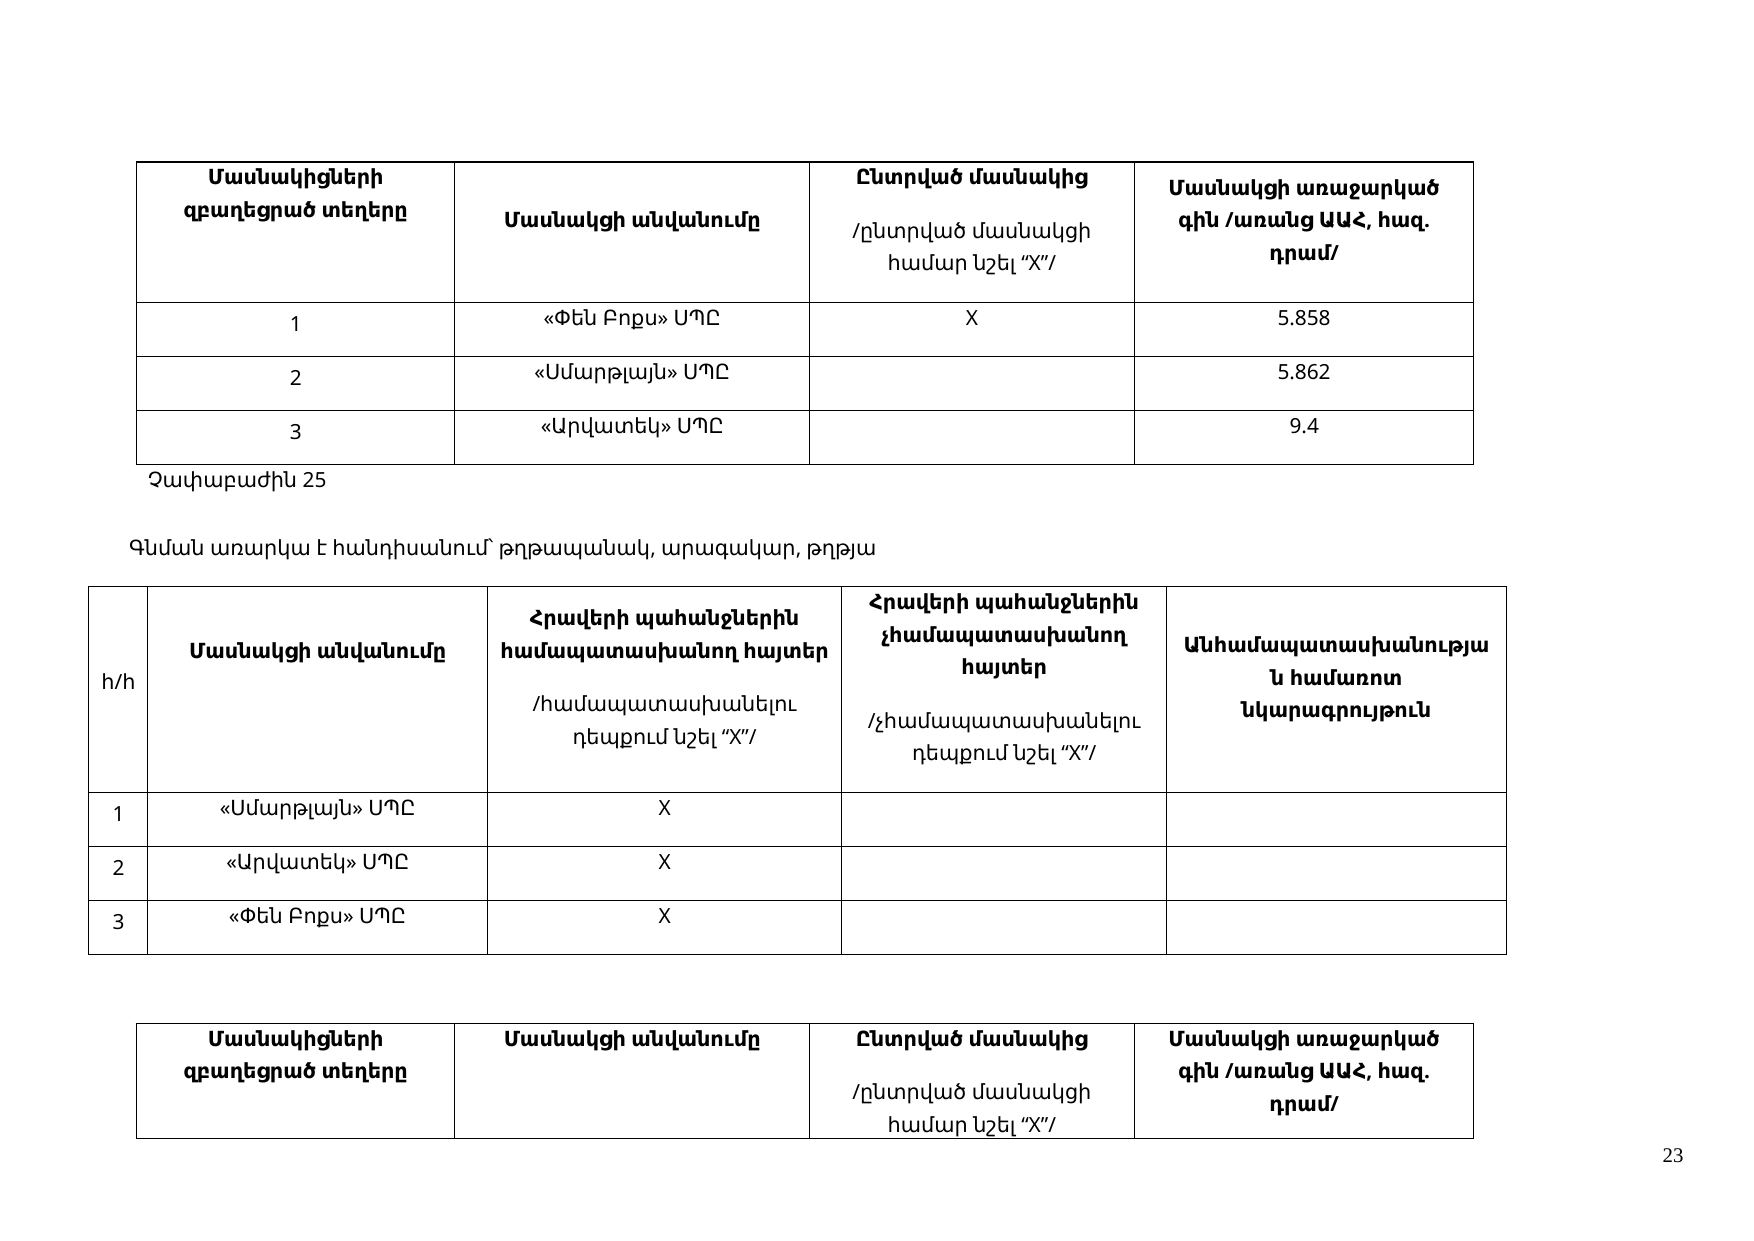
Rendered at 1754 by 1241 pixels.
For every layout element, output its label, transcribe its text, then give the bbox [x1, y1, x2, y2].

table_cell 2 [89, 847, 147, 900]
table_cell [1167, 901, 1506, 954]
table_header Մասնակցի անվանումը [455, 1024, 809, 1138]
table_header Մասնակցի առաջարկած գին /առանց ԱԱՀ, հազ. դրամ/ [1135, 163, 1473, 302]
table_header Անհամապատասխանության համառոտ նկարագրույթուն [1167, 587, 1506, 792]
table_cell [842, 847, 1166, 900]
table_cell 5.858 [1135, 303, 1473, 356]
text Գնման առարկա է հանդիսանում՝ թղթապանակ, արագակար, թղթյա [74, 533, 1683, 561]
table_cell «Արվատեկ» ՍՊԸ [455, 411, 809, 464]
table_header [137, 1024, 454, 1138]
table_cell [842, 793, 1166, 846]
table_cell «Փեն Բոքս» ՍՊԸ [148, 901, 487, 954]
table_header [1135, 1024, 1473, 1138]
table_cell X [810, 303, 1134, 356]
table_cell [1167, 847, 1506, 900]
table_cell «Սմարթլայն» ՍՊԸ [455, 357, 809, 410]
table_header Մասնակիցների զբաղեցրած տեղերը [137, 163, 454, 302]
table_cell 1 [137, 303, 454, 356]
table_header Հրավերի պահանջներին համապատասխանող հայտեր /համապատասխանելու դեպքում նշել “X”/ [488, 587, 841, 792]
table_cell «Սմարթլայն» ՍՊԸ [148, 793, 487, 846]
table_header հ/հ [89, 587, 147, 792]
table_cell 3 [137, 411, 454, 464]
table_cell «Փեն Բոքս» ՍՊԸ [455, 303, 809, 356]
table_header Ընտրված մասնակից /ընտրված մասնակցի համար նշել “X”/ [810, 163, 1134, 302]
table_header Հրավերի պահանջներին չհամապատասխանող հայտեր /չհամապատասխանելու դեպքում նշել “X”/ [842, 587, 1166, 792]
table_cell [810, 411, 1134, 464]
table_header Մասնակցի անվանումը [455, 163, 809, 302]
table_cell 9.4 [1135, 411, 1473, 464]
table_cell [842, 901, 1166, 954]
table_cell [1167, 793, 1506, 846]
table_cell «Արվատեկ» ՍՊԸ [148, 847, 487, 900]
text Չափաբաժին 25 [74, 465, 1683, 493]
table_cell 5.862 [1135, 357, 1473, 410]
table_cell X [488, 901, 841, 954]
table_cell X [488, 793, 841, 846]
table_cell 3 [89, 901, 147, 954]
table_cell [810, 357, 1134, 410]
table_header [810, 1024, 1134, 1138]
table_cell 1 [89, 793, 147, 846]
table_cell X [488, 847, 841, 900]
table_header Մասնակցի անվանումը [148, 587, 487, 792]
table_cell 2 [137, 357, 454, 410]
